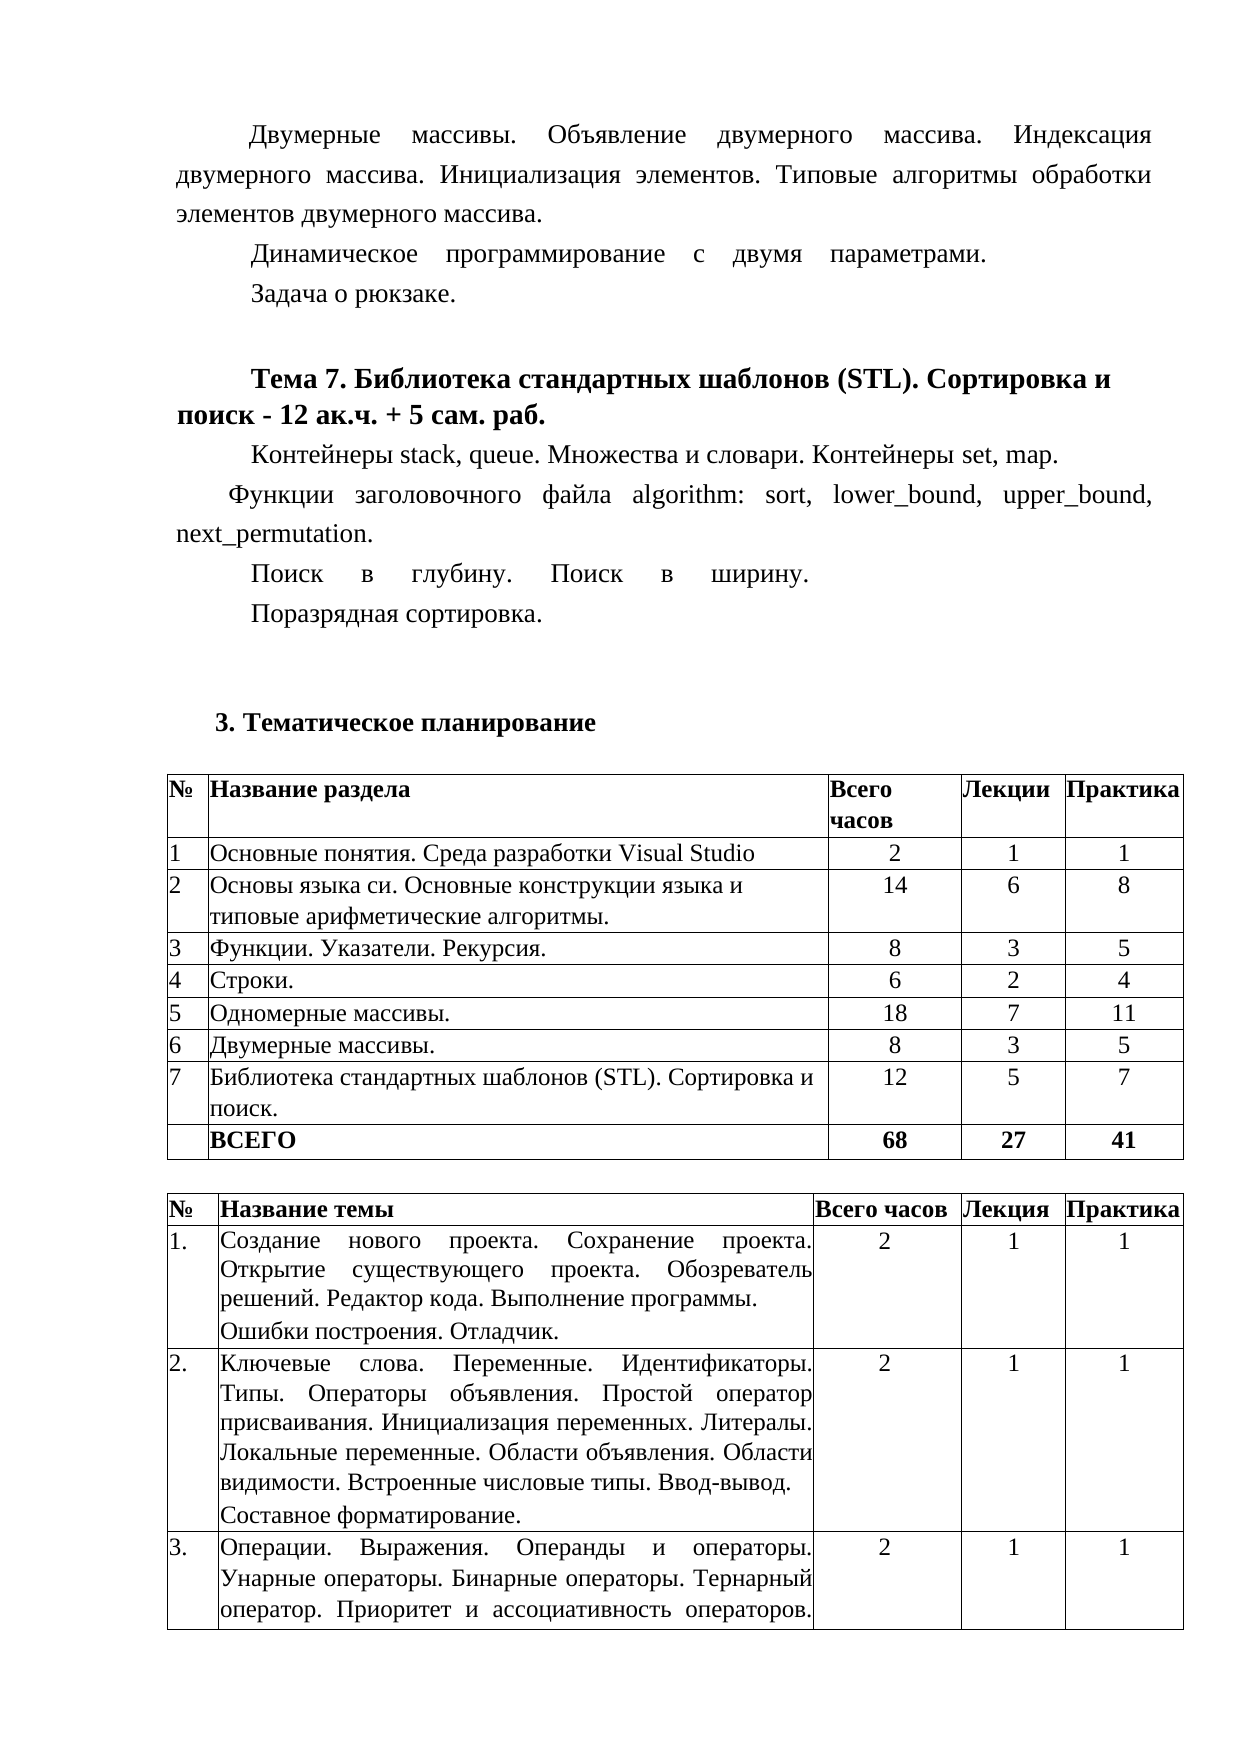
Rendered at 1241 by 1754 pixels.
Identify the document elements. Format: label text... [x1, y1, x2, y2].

table_cell 2. [168, 1349, 218, 1531]
text Функции заголовочного файла algorithm: sort, lower_bound, upper_bound, next_permutation. [176, 478, 1153, 548]
table_cell Основные понятия. Среда разработки Visual Studio [209, 838, 828, 869]
table_cell 5 [168, 998, 208, 1029]
table_cell 5 [962, 1062, 1065, 1124]
table_cell 3. [168, 1532, 218, 1628]
table_header Название раздела [209, 775, 828, 837]
table_cell 1 [1066, 1226, 1183, 1347]
table_header № [168, 1194, 218, 1225]
table_cell 27 [962, 1125, 1065, 1159]
table_cell Создание нового проекта. Сохранение проекта. Открытие существующего проекта. Обозреватель решений. Редактор кода. Выполнение программы. Ошибки построения. Отладчик. [219, 1226, 813, 1347]
table_cell 6 [829, 965, 961, 997]
table_cell 1 [962, 1349, 1065, 1531]
table_header Название темы [219, 1194, 813, 1225]
text Двумерные массивы. Объявление двумерного массива. Индексация двумерного массива. Инициализация элементов. Типовые алгоритмы обработки элементов двумерного массива. [176, 118, 1153, 228]
table_cell 41 [1066, 1125, 1183, 1159]
table_cell 11 [1066, 998, 1183, 1029]
table_cell 8 [829, 1030, 961, 1061]
table_cell 1 [962, 1532, 1065, 1628]
table_cell ВСЕГО [209, 1125, 828, 1159]
table_cell 8 [1066, 870, 1183, 932]
text Тема 7. Библиотека стандартных шаблонов (STL). Сортировка и поиск - 12 ак.ч. + 5 сам. раб. [177, 361, 1186, 431]
table_cell Библиотека стандартных шаблонов (STL). Сортировка и поиск. [209, 1062, 828, 1124]
table_header Всего часов [829, 775, 961, 837]
table_cell 4 [168, 965, 208, 997]
table_cell 3 [168, 933, 208, 964]
table_cell Ключевые слова. Переменные. Идентификаторы. Типы. Операторы объявления. Простой оператор присваивания. Инициализация переменных. Литералы. Локальные переменные. Области объявления. Области видимости. Встроенные числовые типы. Ввод-вывод. Составное форматирование. [219, 1349, 813, 1531]
text Контейнеры stack, queue. Множества и словари. Контейнеры set, map. [251, 438, 1153, 469]
table_cell 7 [962, 998, 1065, 1029]
table_cell 1. [168, 1226, 218, 1347]
table_cell 68 [829, 1125, 961, 1159]
table_cell 3 [962, 933, 1065, 964]
table_cell 2 [814, 1532, 961, 1628]
table_cell 12 [829, 1062, 961, 1124]
table_cell 2 [814, 1226, 961, 1347]
table_cell 5 [1066, 933, 1183, 964]
text Поиск в глубину. Поиск в ширину. Поразрядная сортировка. [251, 557, 810, 628]
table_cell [219, 1532, 813, 1628]
table_cell 6 [962, 870, 1065, 932]
table_cell 1 [168, 838, 208, 869]
table_cell 7 [168, 1062, 208, 1124]
table_header № [168, 775, 208, 837]
table_cell Функции. Указатели. Рекурсия. [209, 933, 828, 964]
table_cell 5 [1066, 1030, 1183, 1061]
table_cell 2 [829, 838, 961, 869]
table_cell 4 [1066, 965, 1183, 997]
table_cell 1 [1066, 1349, 1183, 1531]
text Динамическое программирование с двумя параметрами. Задача о рюкзаке. [251, 237, 987, 308]
table_header Лекции [962, 775, 1065, 837]
table_cell 18 [829, 998, 961, 1029]
table_cell 2 [962, 965, 1065, 997]
table_cell 3 [962, 1030, 1065, 1061]
table_cell Строки. [209, 965, 828, 997]
table_cell 1 [962, 1226, 1065, 1347]
table_cell Основы языка си. Основные конструкции языка и типовые арифметические алгоритмы. [209, 870, 828, 932]
table_cell [168, 1125, 208, 1159]
table_cell 7 [1066, 1062, 1183, 1124]
text 3. Тематическое планирование [215, 706, 1186, 737]
table_cell 1 [962, 838, 1065, 869]
table_cell Одномерные массивы. [209, 998, 828, 1029]
table_cell 1 [1066, 838, 1183, 869]
table_header Практика [1066, 1194, 1183, 1225]
table_cell 8 [829, 933, 961, 964]
table_header Всего часов [814, 1194, 961, 1225]
table_cell 2 [814, 1349, 961, 1531]
table_cell 6 [168, 1030, 208, 1061]
table_cell 1 [1066, 1532, 1183, 1628]
table_cell 14 [829, 870, 961, 932]
table_cell Двумерные массивы. [209, 1030, 828, 1061]
table_header Практика [1066, 775, 1183, 837]
table_cell 2 [168, 870, 208, 932]
table_header Лекция [962, 1194, 1065, 1225]
